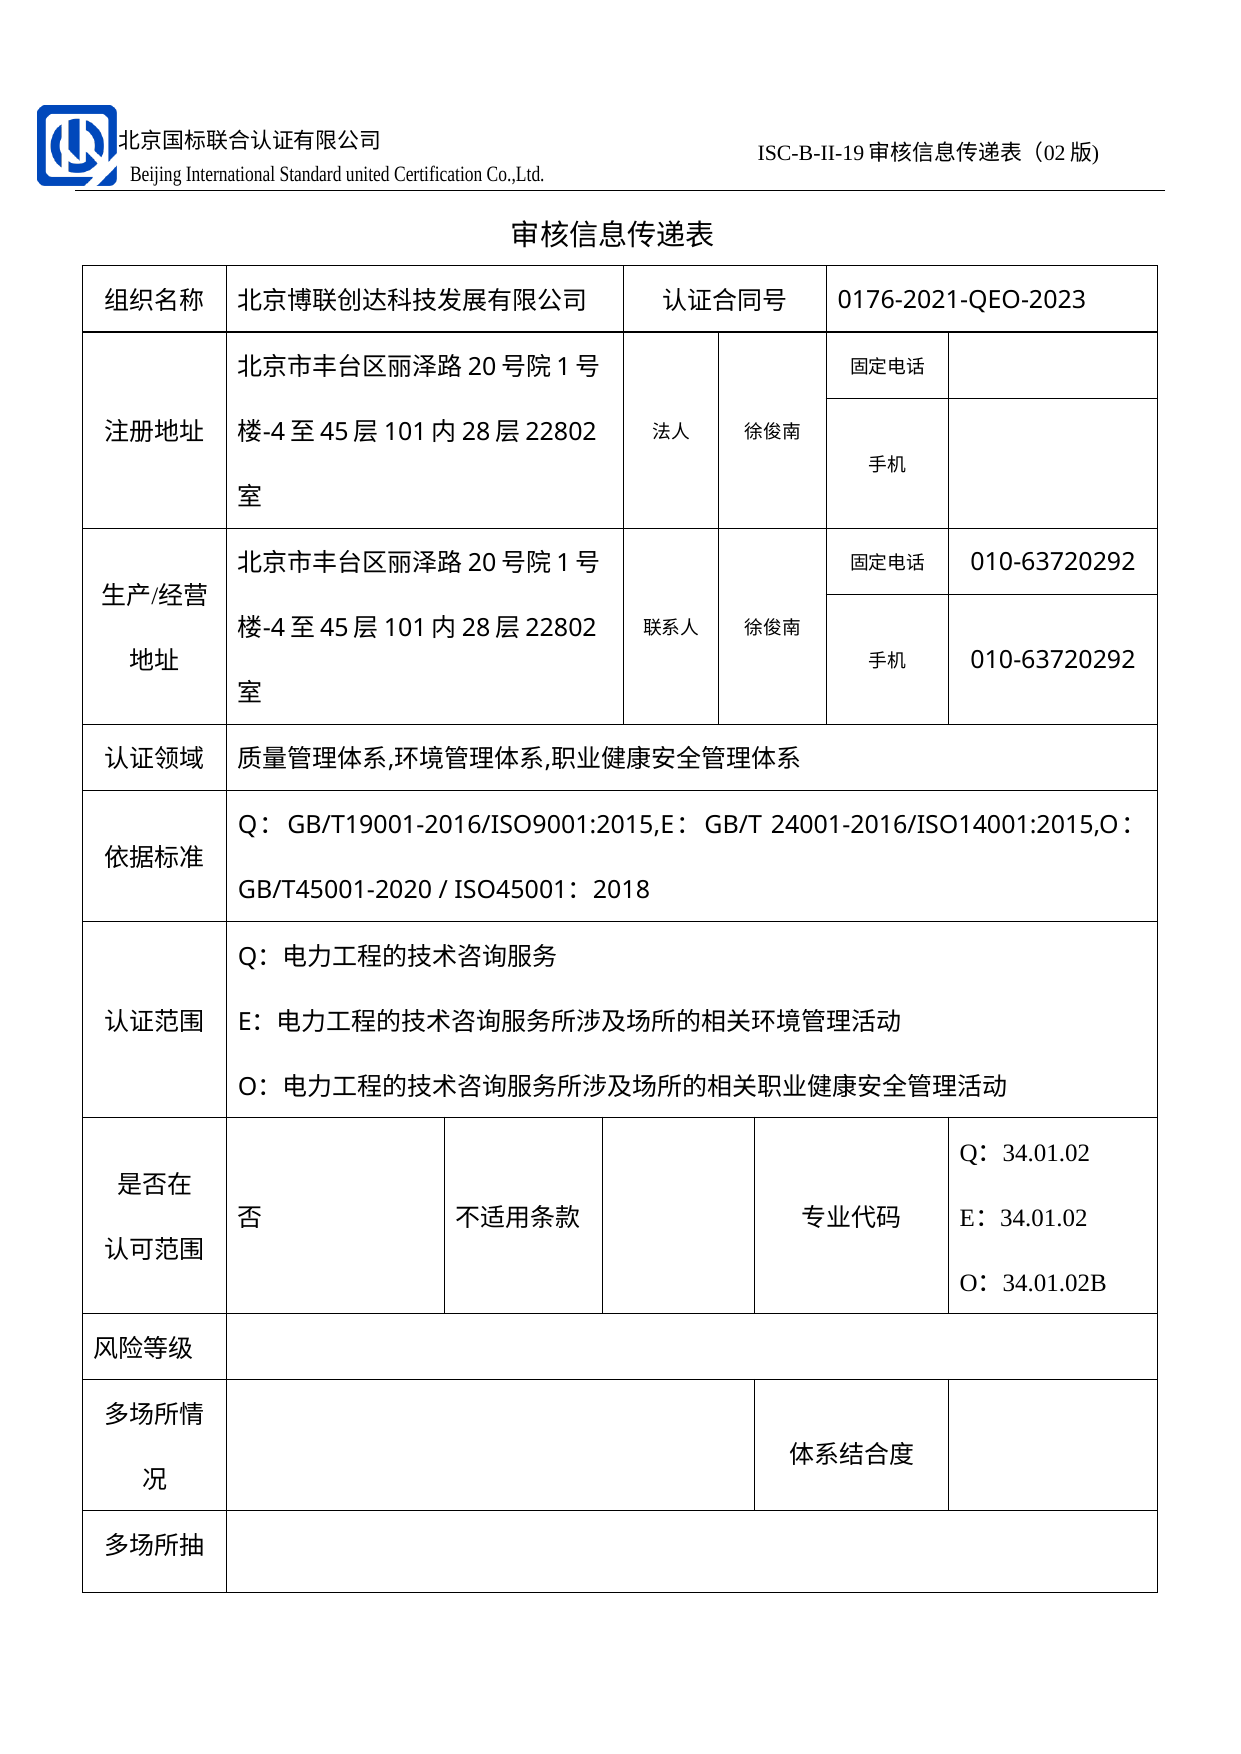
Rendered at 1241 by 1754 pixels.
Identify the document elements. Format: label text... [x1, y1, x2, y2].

table_header 0176-2021-QEO-2023 [827, 266, 1157, 331]
table_cell 认证领域 [83, 725, 226, 789]
table_header 北京博联创达科技发展有限公司 [227, 266, 623, 331]
table_cell 依据标准 [83, 791, 226, 921]
table_cell [227, 1314, 1157, 1379]
table_cell 联系人 [624, 529, 718, 723]
table_cell 质量管理体系,环境管理体系,职业健康安全管理体系 [227, 725, 1157, 789]
table_cell [603, 1118, 754, 1313]
table_cell 多场所抽 样及说明 [83, 1511, 226, 1592]
table_cell 徐俊南 [719, 529, 826, 723]
table_cell 法人 [624, 333, 718, 527]
picture [37, 105, 117, 186]
table_cell 体系结合度 [755, 1380, 948, 1510]
table_cell 不适用条款 [445, 1118, 602, 1313]
table_cell 认证范围 [83, 922, 226, 1117]
table_cell [227, 1511, 1157, 1592]
table_cell [949, 1380, 1157, 1510]
table_cell 固定电话 [827, 529, 948, 593]
table_cell Q：GB/T19001-2016/ISO9001:2015,E：GB/T 24001-2016/ISO14001:2015,O：GB/T45001-2020 / ISO45001：2018 [227, 791, 1157, 921]
table_cell 是否在 认可范围 [83, 1118, 226, 1313]
table_cell 固定电话 [827, 333, 948, 397]
table_header 组织名称 [83, 266, 226, 331]
table_cell 否 [227, 1118, 444, 1313]
table_cell 手机 [827, 399, 948, 527]
table_cell [949, 399, 1157, 527]
table_cell 徐俊南 [719, 333, 826, 527]
table_cell 手机 [827, 595, 948, 723]
table_cell [949, 333, 1157, 397]
table_cell 010-63720292 [949, 595, 1157, 723]
table_header 认证合同号 [624, 266, 826, 331]
table_cell [227, 1380, 754, 1510]
table_cell 北京市丰台区丽泽路20号院1号楼-4至45层101内28层22802室 [227, 333, 623, 527]
table_cell 多场所情况 [83, 1380, 226, 1510]
table_cell 010-63720292 [949, 529, 1157, 593]
table_cell 生产/经营地址 [83, 529, 226, 723]
table_cell 风险等级 [83, 1314, 226, 1379]
table_cell Q：电力工程的技术咨询服务 E：电力工程的技术咨询服务所涉及场所的相关环境管理活动 O：电力工程的技术咨询服务所涉及场所的相关职业健康安全管理活动 [227, 922, 1157, 1117]
table_cell 北京市丰台区丽泽路20号院1号楼-4至45层101内28层22802室 [227, 529, 623, 723]
text 审核信息传递表 [75, 200, 1165, 265]
table_cell 专业代码 [755, 1118, 948, 1313]
table_cell 注册地址 [83, 333, 226, 527]
table_cell Q：34.01.02 E：34.01.02 O：34.01.02B [949, 1118, 1157, 1313]
